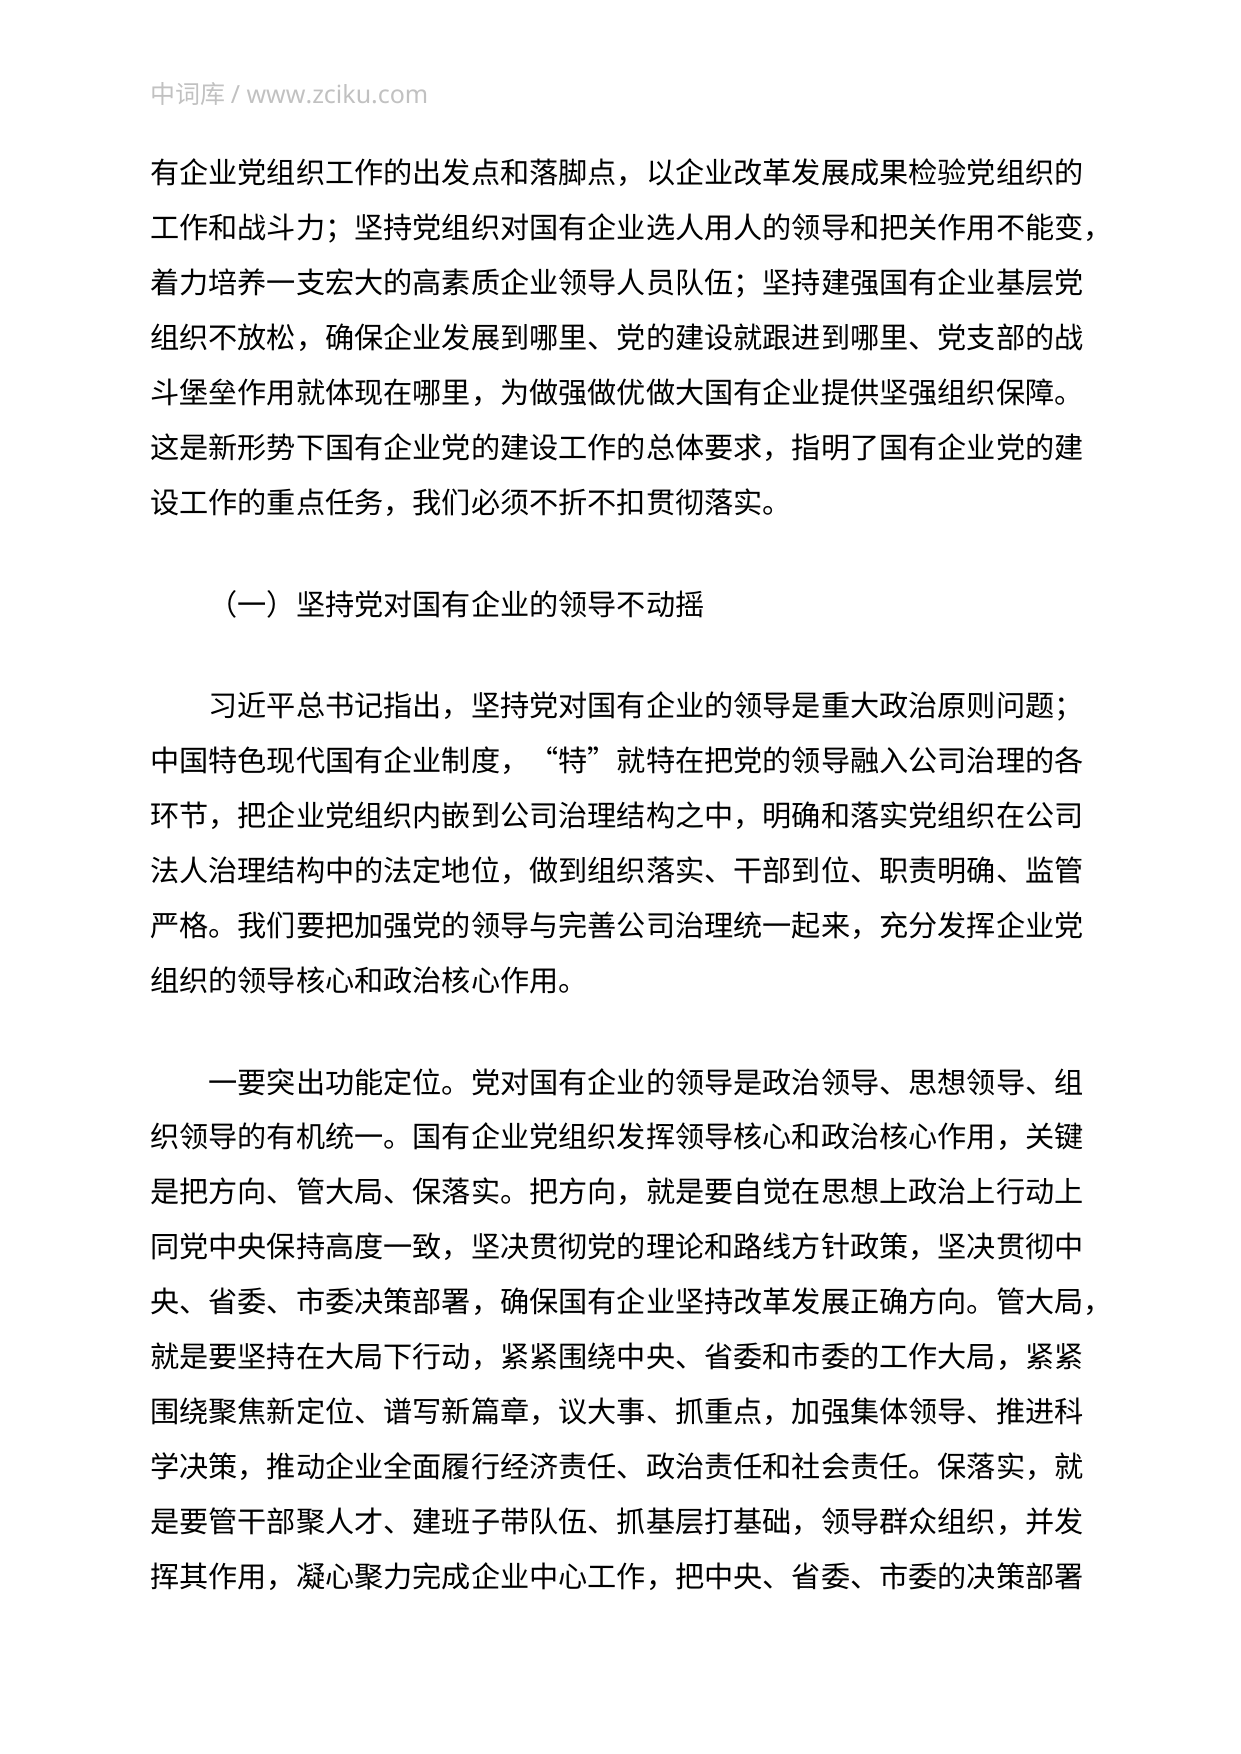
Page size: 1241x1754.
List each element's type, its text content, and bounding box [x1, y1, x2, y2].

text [150, 150, 1090, 522]
text （一）坚持党对国有企业的领导不动摇 [150, 581, 1090, 623]
text 习近平总书记指出，坚持党对国有企业的领导是重大政治原则问题；中国特色现代国有企业制度，“特”就特在把党的领导融入公司治理的各环节，把企业党组织内嵌到公司治理结构之中，明确和落实党组织在公司法人治理结构中的法定地位，做到组织落实、干部到位、职责明确、监管严格。我们要把加强党的领导与完善公司治理统一起来，充分发挥企业党组织的领导核心和政治核心作用。 [150, 683, 1090, 1000]
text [150, 1059, 1090, 1596]
